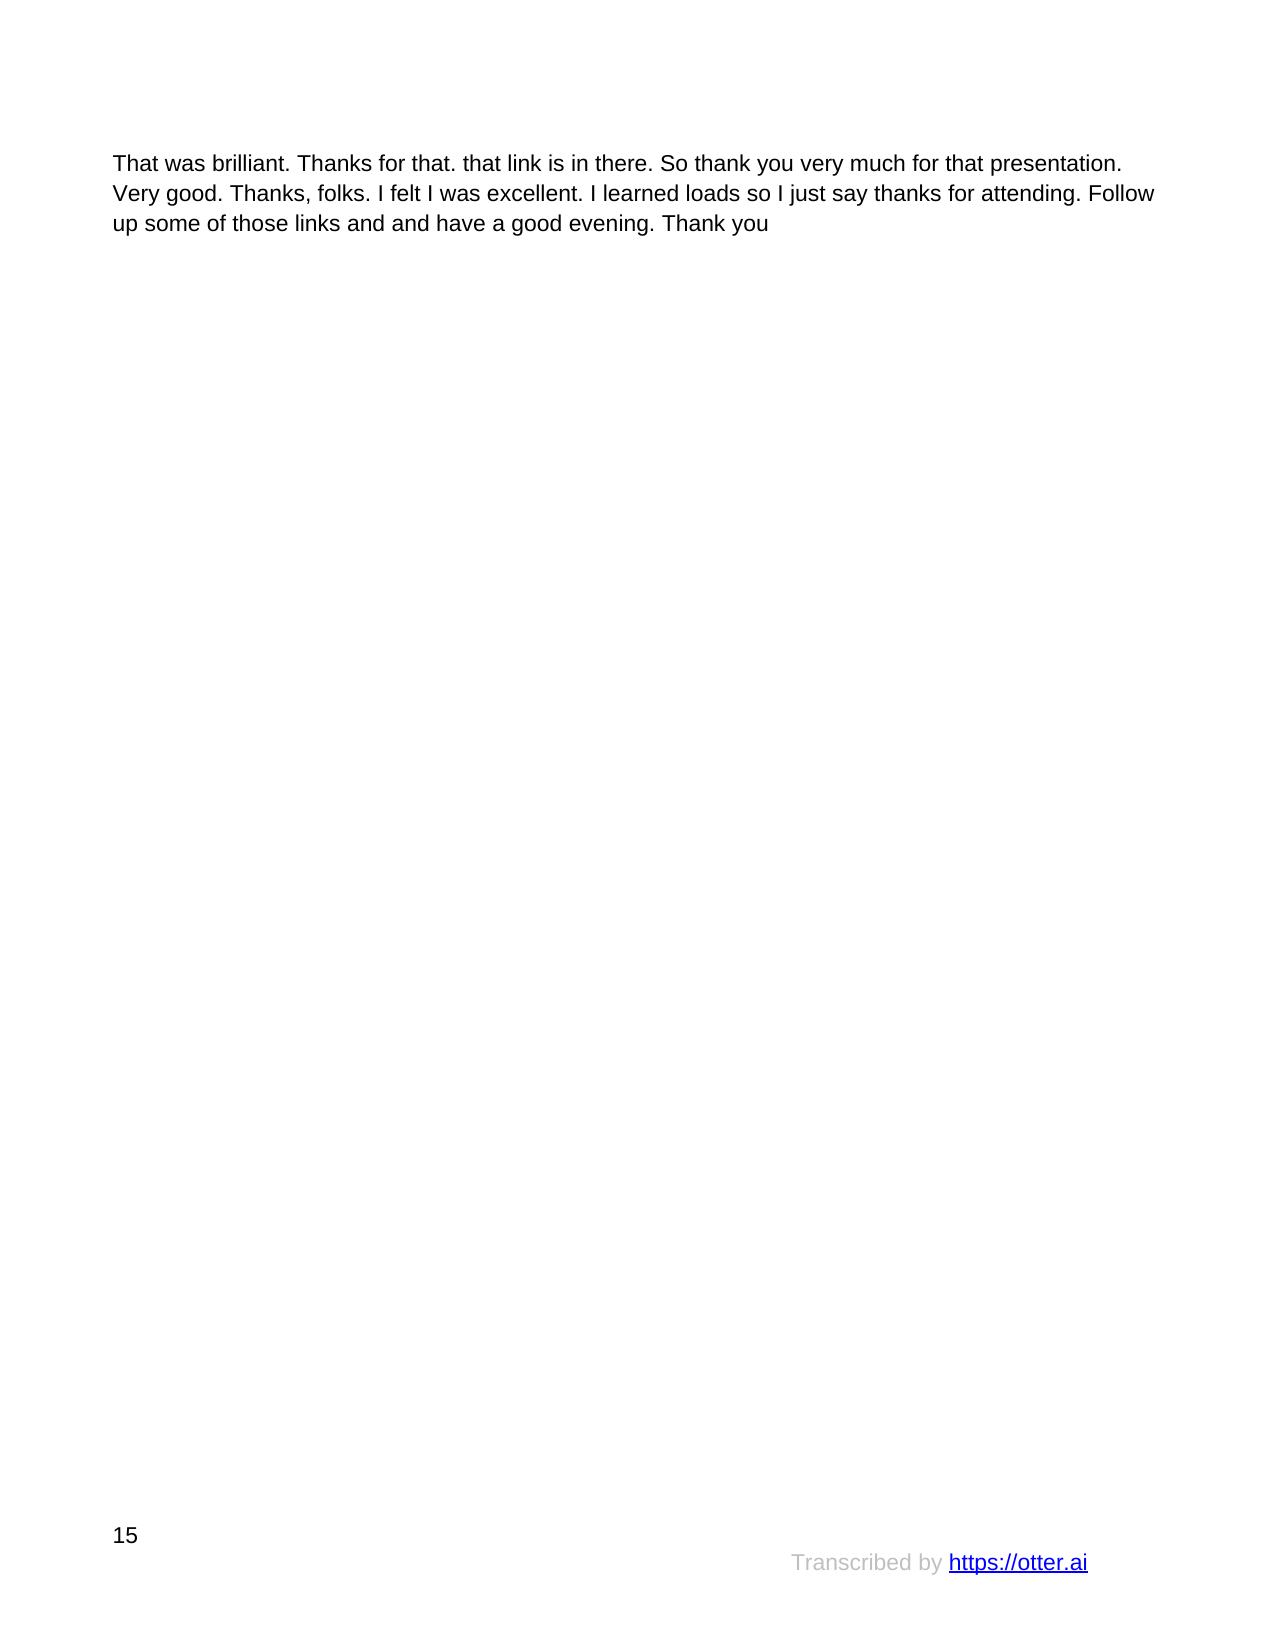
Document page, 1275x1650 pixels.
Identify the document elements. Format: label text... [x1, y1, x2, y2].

text That was brilliant. Thanks for that. that link is in there. So thank you very much for that presentation. Very good. Thanks, folks. I felt I was excellent. I learned loads so I just say thanks for attending. Follow up some of those links and and have a good evening. Thank you [112, 150, 1162, 237]
